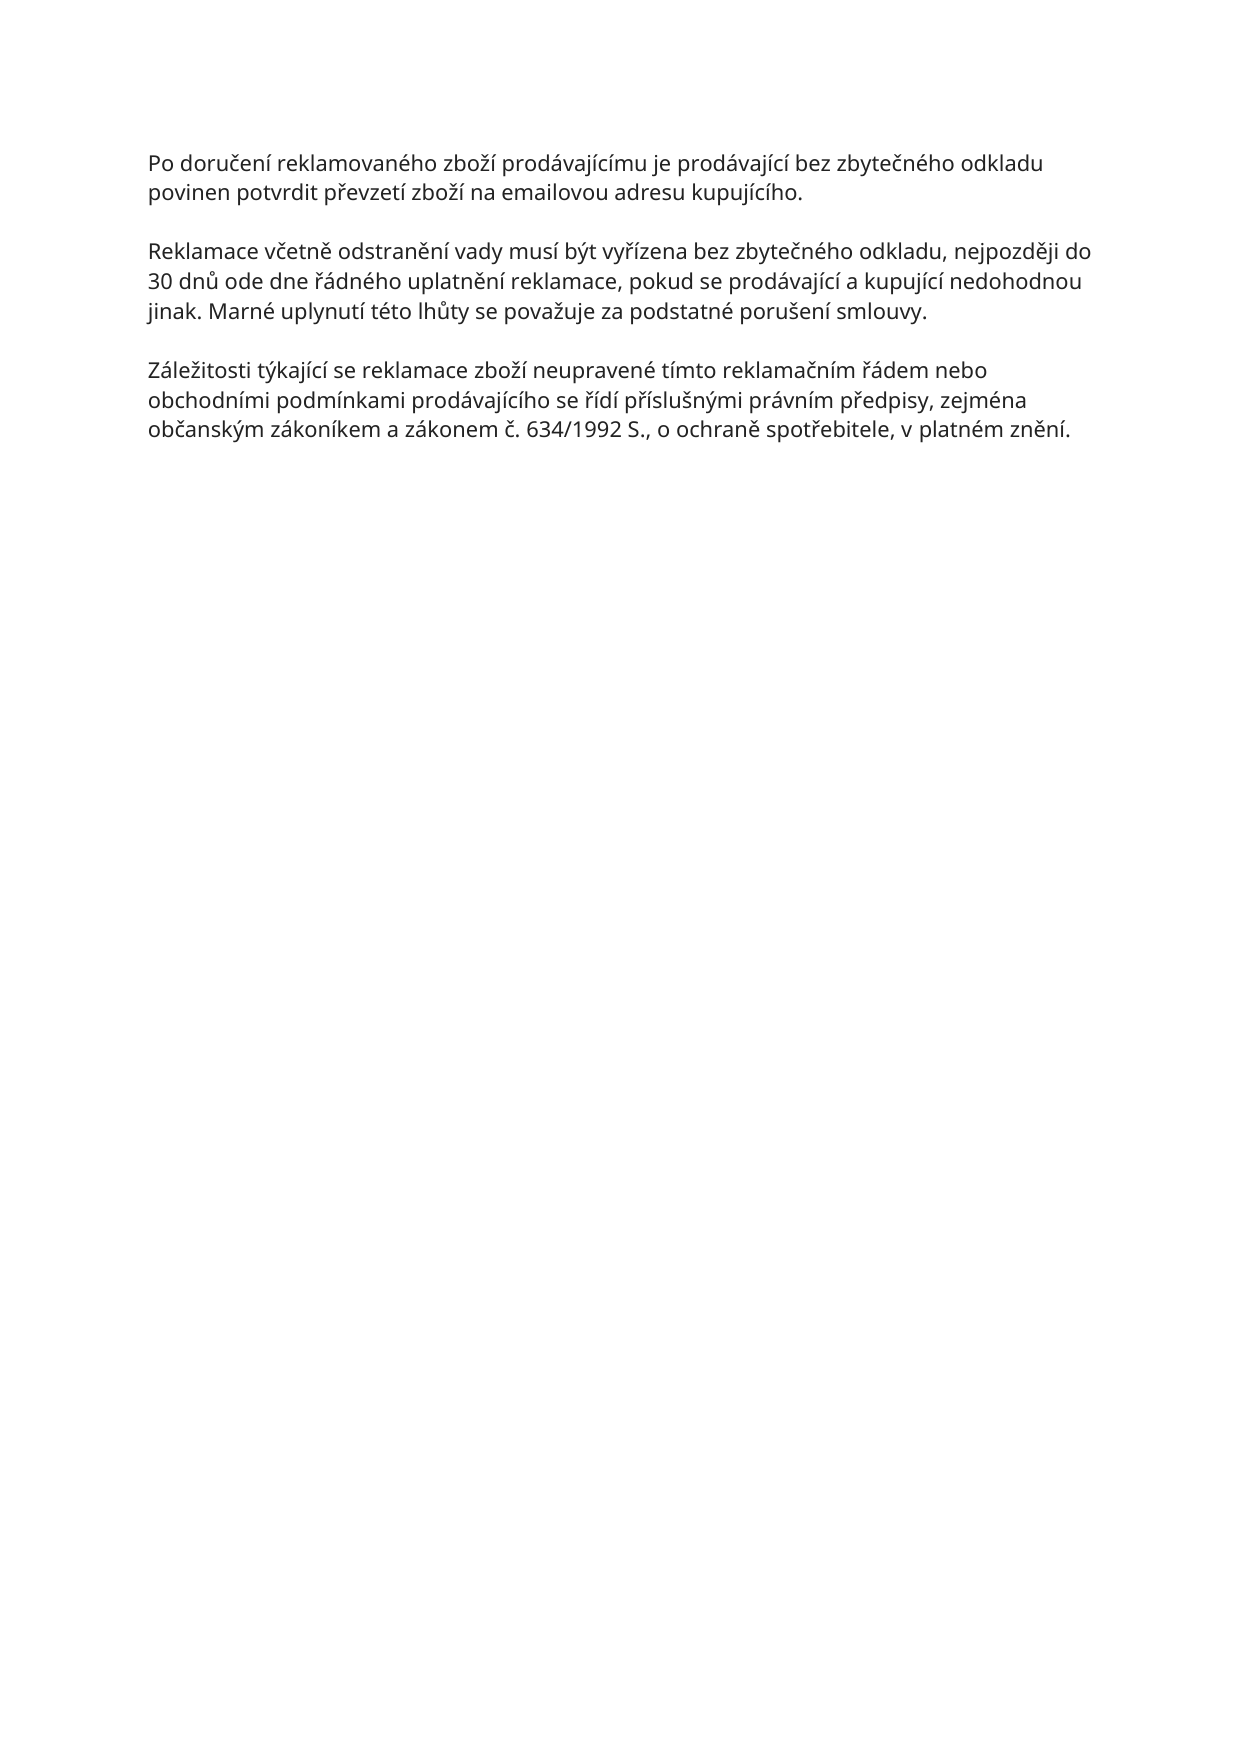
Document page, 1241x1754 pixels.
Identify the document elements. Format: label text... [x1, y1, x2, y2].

text Po doručení reklamovaného zboží prodávajícímu je prodávající bez zbytečného odkladu povinen potvrdit převzetí zboží na emailovou adresu kupujícího. [148, 148, 1093, 207]
text Záležitosti týkající se reklamace zboží neupravené tímto reklamačním řádem nebo obchodními podmínkami prodávajícího se řídí příslušnými právním předpisy, zejména občanským zákoníkem a zákonem č. 634/1992 S., o ochraně spotřebitele, v platném znění. [148, 355, 1093, 444]
text Reklamace včetně odstranění vady musí být vyřízena bez zbytečného odkladu, nejpozději do 30 dnů ode dne řádného uplatnění reklamace, pokud se prodávající a kupující nedohodnou jinak. Marné uplynutí této lhůty se považuje za podstatné porušení smlouvy. [148, 236, 1093, 326]
